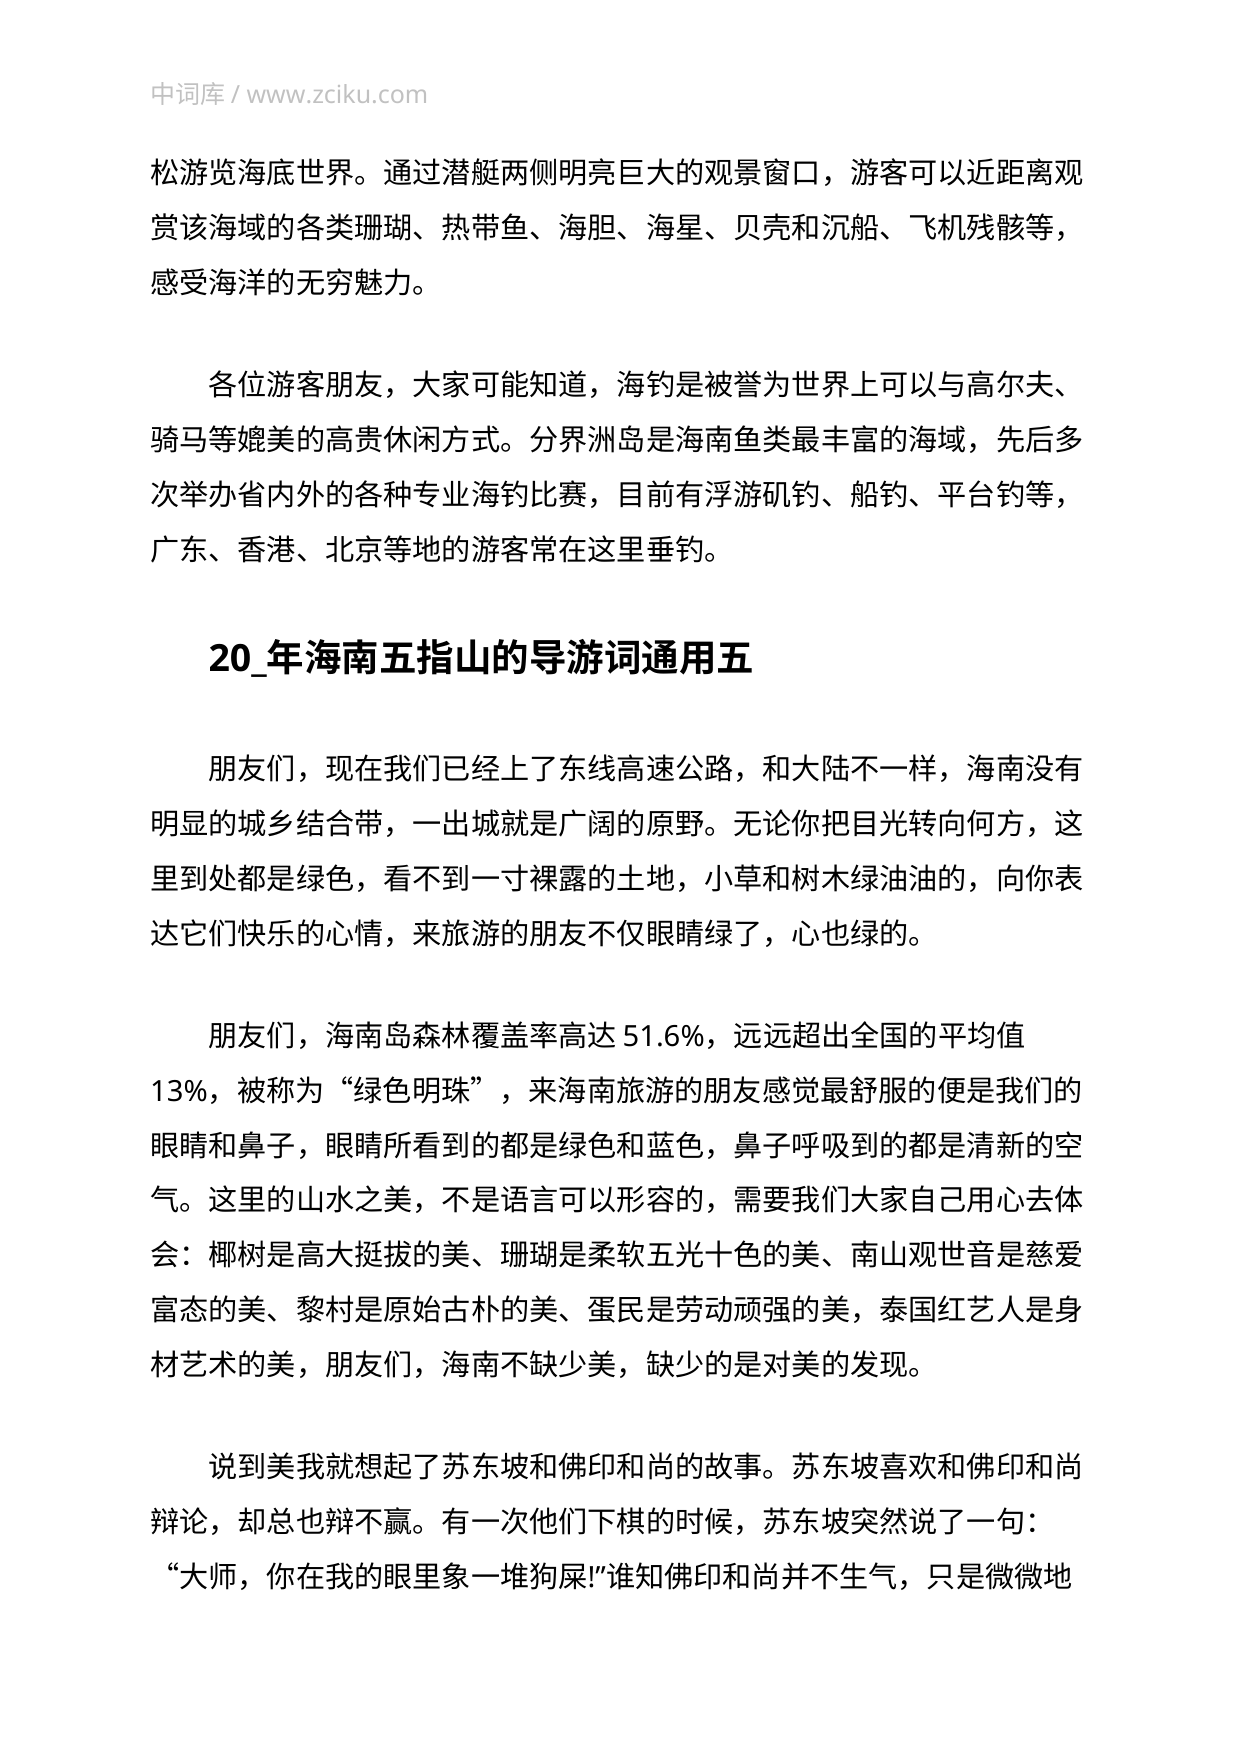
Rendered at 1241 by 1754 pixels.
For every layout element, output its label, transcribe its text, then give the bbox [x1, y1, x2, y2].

text 朋友们，海南岛森林覆盖率高达51.6%，远远超出全国的平均值13%，被称为“绿色明珠”，来海南旅游的朋友感觉最舒服的便是我们的眼睛和鼻子，眼睛所看到的都是绿色和蓝色，鼻子呼吸到的都是清新的空气。这里的山水之美，不是语言可以形容的，需要我们大家自己用心去体会：椰树是高大挺拔的美、珊瑚是柔软五光十色的美、南山观世音是慈爱富态的美、黎村是原始古朴的美、蛋民是劳动顽强的美，泰国红艺人是身材艺术的美，朋友们，海南不缺少美，缺少的是对美的发现。 [150, 1012, 1090, 1384]
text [150, 1443, 1090, 1596]
text 20_年海南五指山的导游词通用五 [150, 628, 1090, 682]
text 朋友们，现在我们已经上了东线高速公路，和大陆不一样，海南没有明显的城乡结合带，一出城就是广阔的原野。无论你把目光转向何方，这里到处都是绿色，看不到一寸裸露的土地，小草和树木绿油油的，向你表达它们快乐的心情，来旅游的朋友不仅眼睛绿了，心也绿的。 [150, 746, 1090, 953]
text 各位游客朋友，大家可能知道，海钓是被誉为世界上可以与高尔夫、骑马等媲美的高贵休闲方式。分界洲岛是海南鱼类最丰富的海域，先后多次举办省内外的各种专业海钓比赛，目前有浮游矶钓、船钓、平台钓等，广东、香港、北京等地的游客常在这里垂钓。 [150, 362, 1090, 568]
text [150, 150, 1090, 302]
